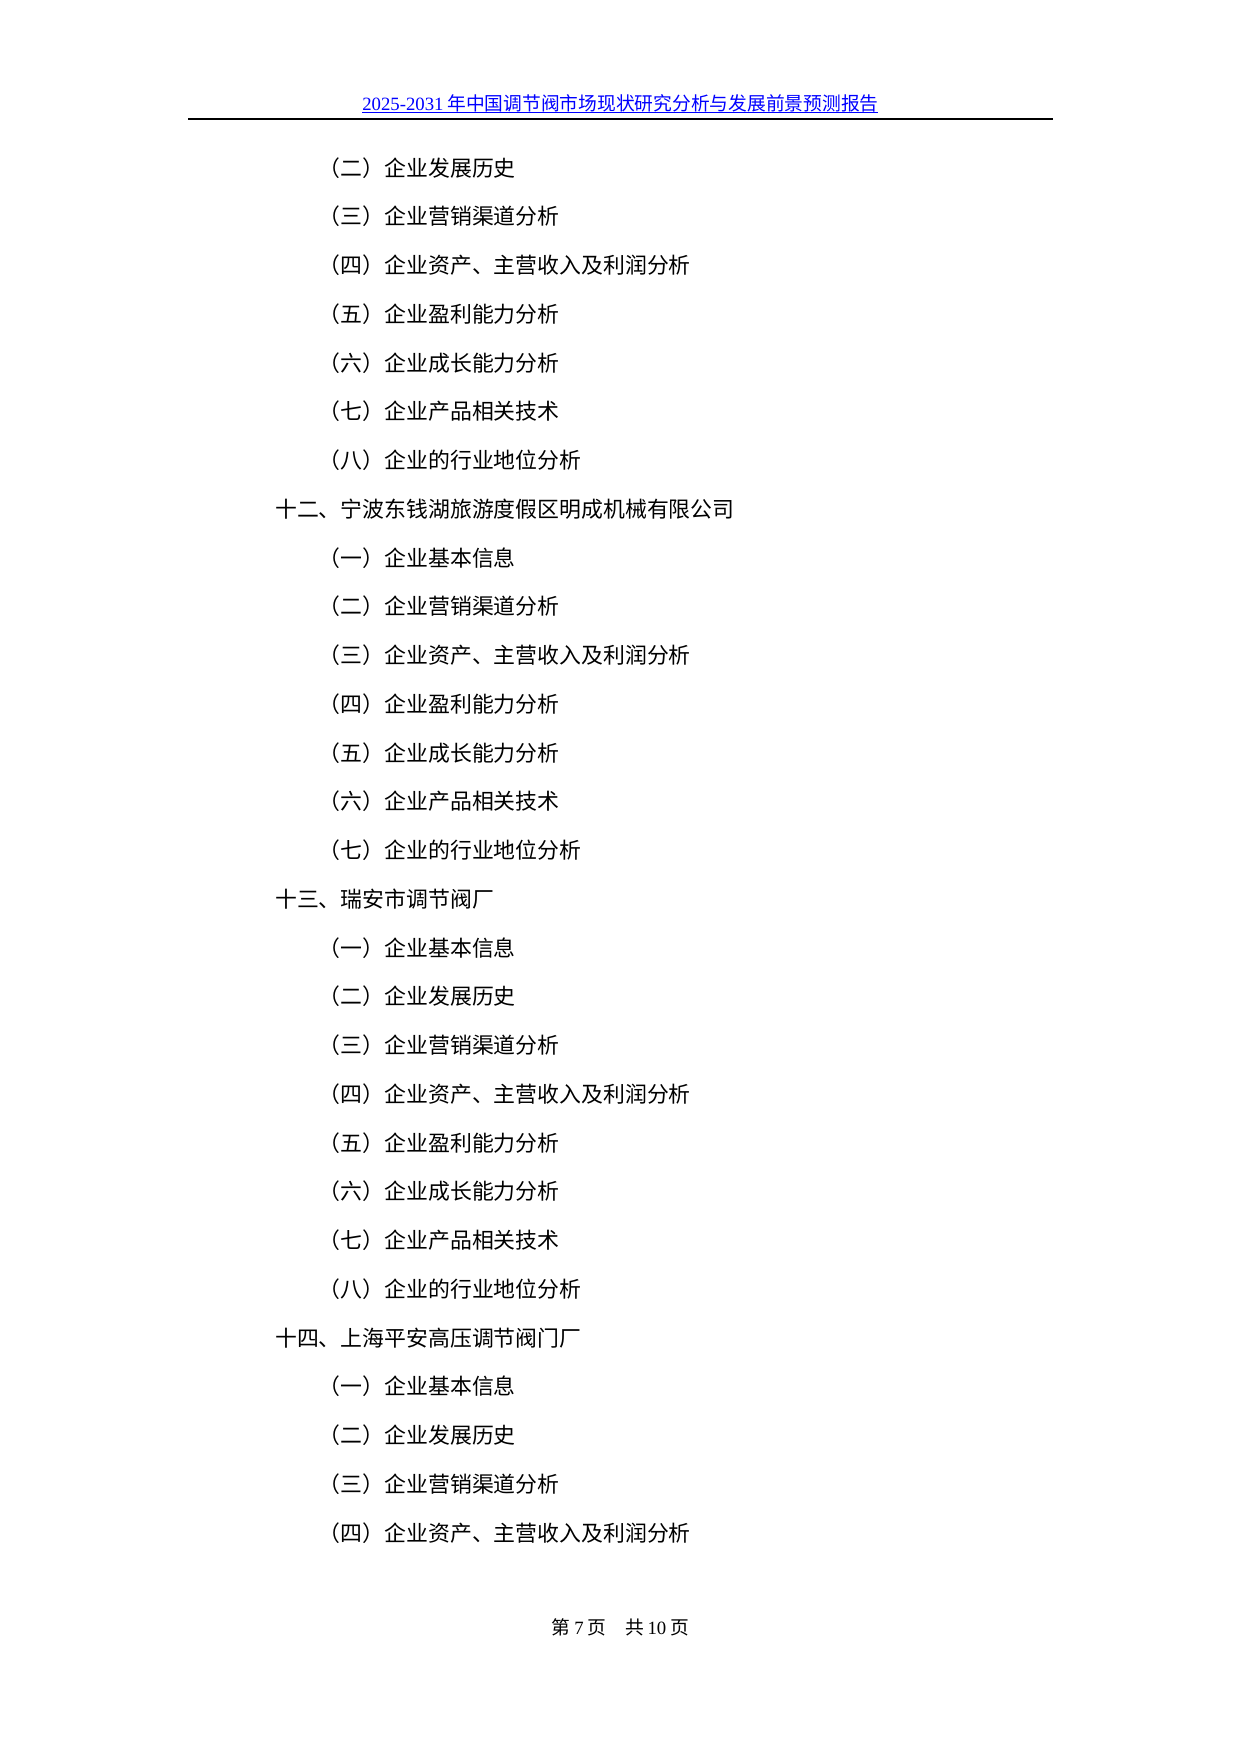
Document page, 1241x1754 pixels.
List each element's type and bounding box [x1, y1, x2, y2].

text [187, 150, 1053, 1548]
